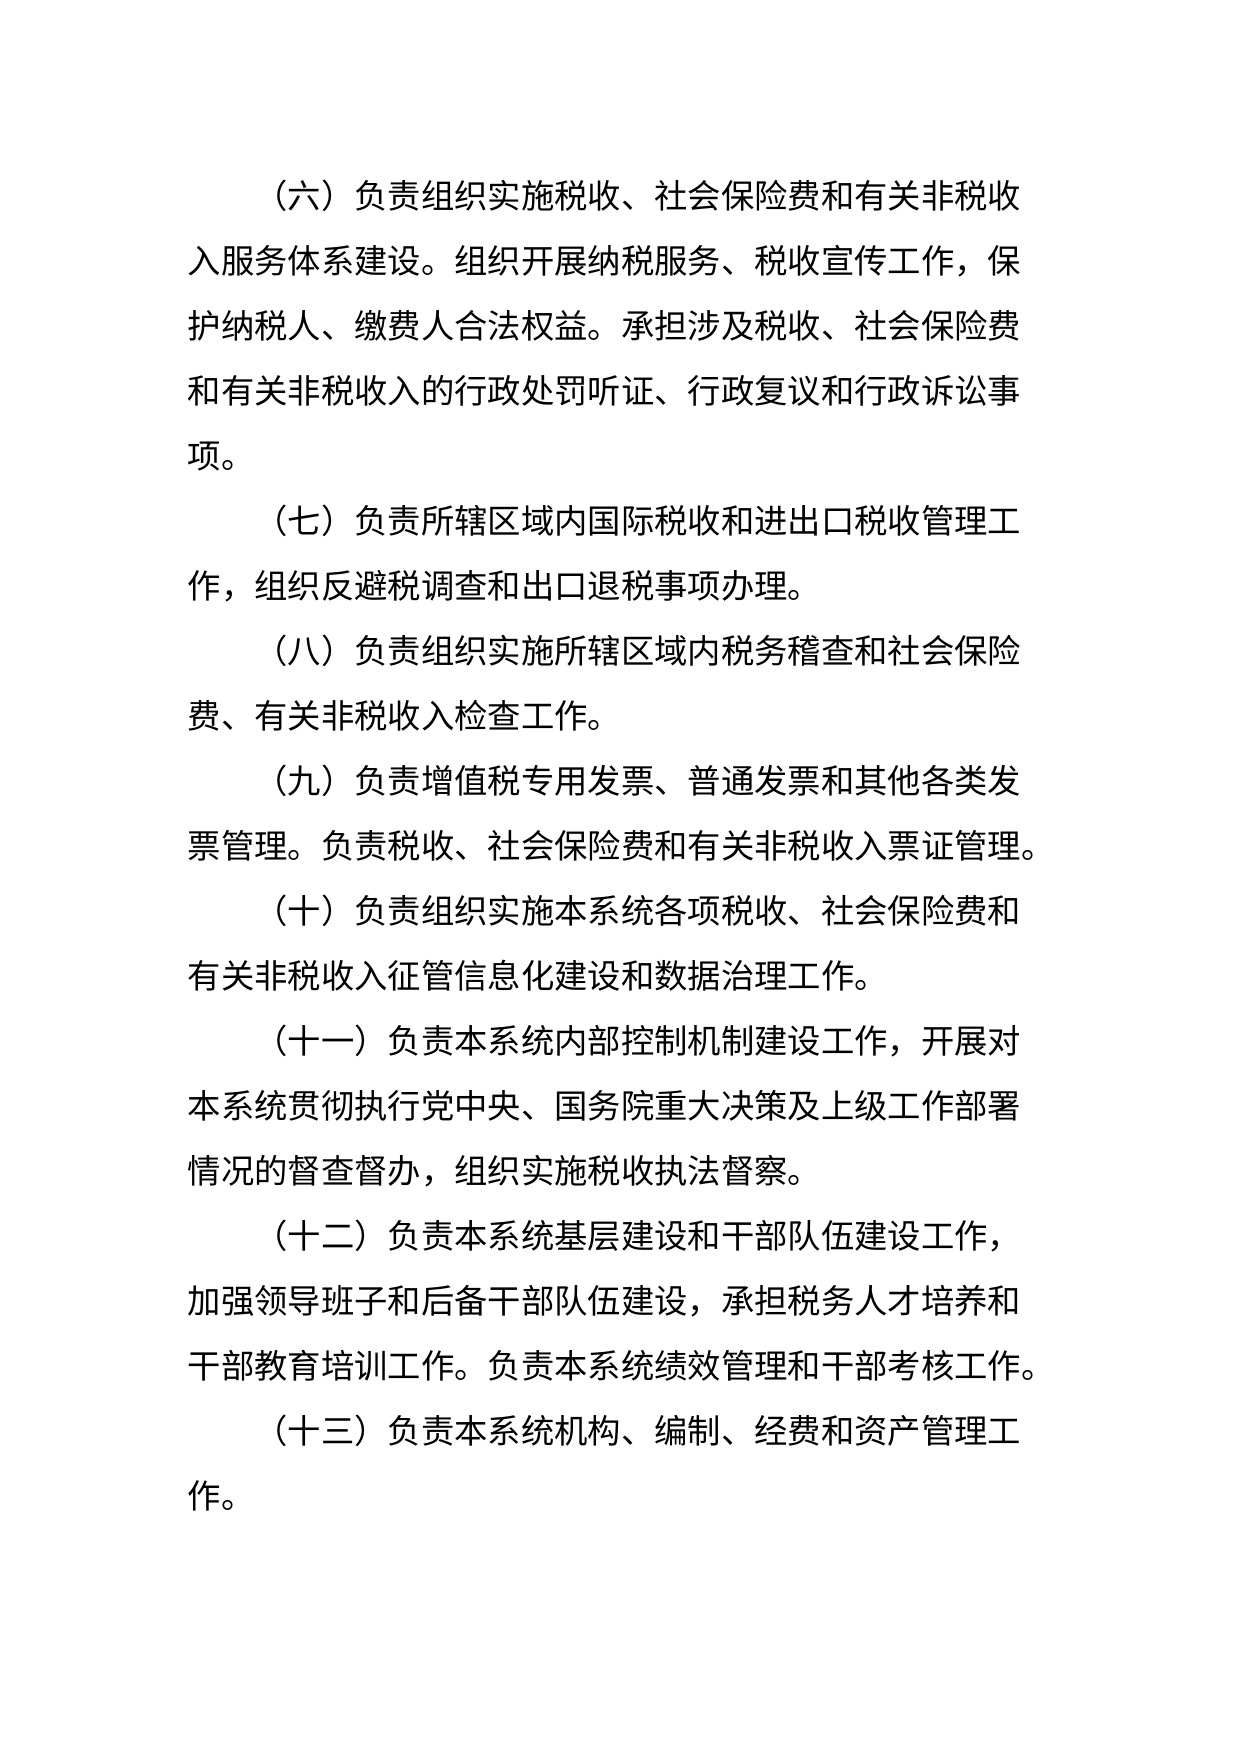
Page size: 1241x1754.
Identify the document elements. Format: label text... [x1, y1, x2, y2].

text （七）负责所辖区域内国际税收和进出口税收管理工作，组织反避税调查和出口退税事项办理。 [187, 487, 1053, 617]
text （十三）负责本系统机构、编制、经费和资产管理工作。 [187, 1397, 1053, 1527]
text （九）负责增值税专用发票、普通发票和其他各类发票管理。负责税收、社会保险费和有关非税收入票证管理。 [187, 747, 1053, 877]
text （十）负责组织实施本系统各项税收、社会保险费和有关非税收入征管信息化建设和数据治理工作。 [187, 877, 1053, 1007]
text （十二）负责本系统基层建设和干部队伍建设工作，加强领导班子和后备干部队伍建设，承担税务人才培养和干部教育培训工作。负责本系统绩效管理和干部考核工作。 [187, 1202, 1053, 1397]
text （六）负责组织实施税收、社会保险费和有关非税收入服务体系建设。组织开展纳税服务、税收宣传工作，保护纳税人、缴费人合法权益。承担涉及税收、社会保险费和有关非税收入的行政处罚听证、行政复议和行政诉讼事项。 [187, 162, 1053, 487]
text （十一）负责本系统内部控制机制建设工作，开展对本系统贯彻执行党中央、国务院重大决策及上级工作部署情况的督查督办，组织实施税收执法督察。 [187, 1007, 1053, 1202]
text （八）负责组织实施所辖区域内税务稽查和社会保险费、有关非税收入检查工作。 [187, 617, 1053, 747]
